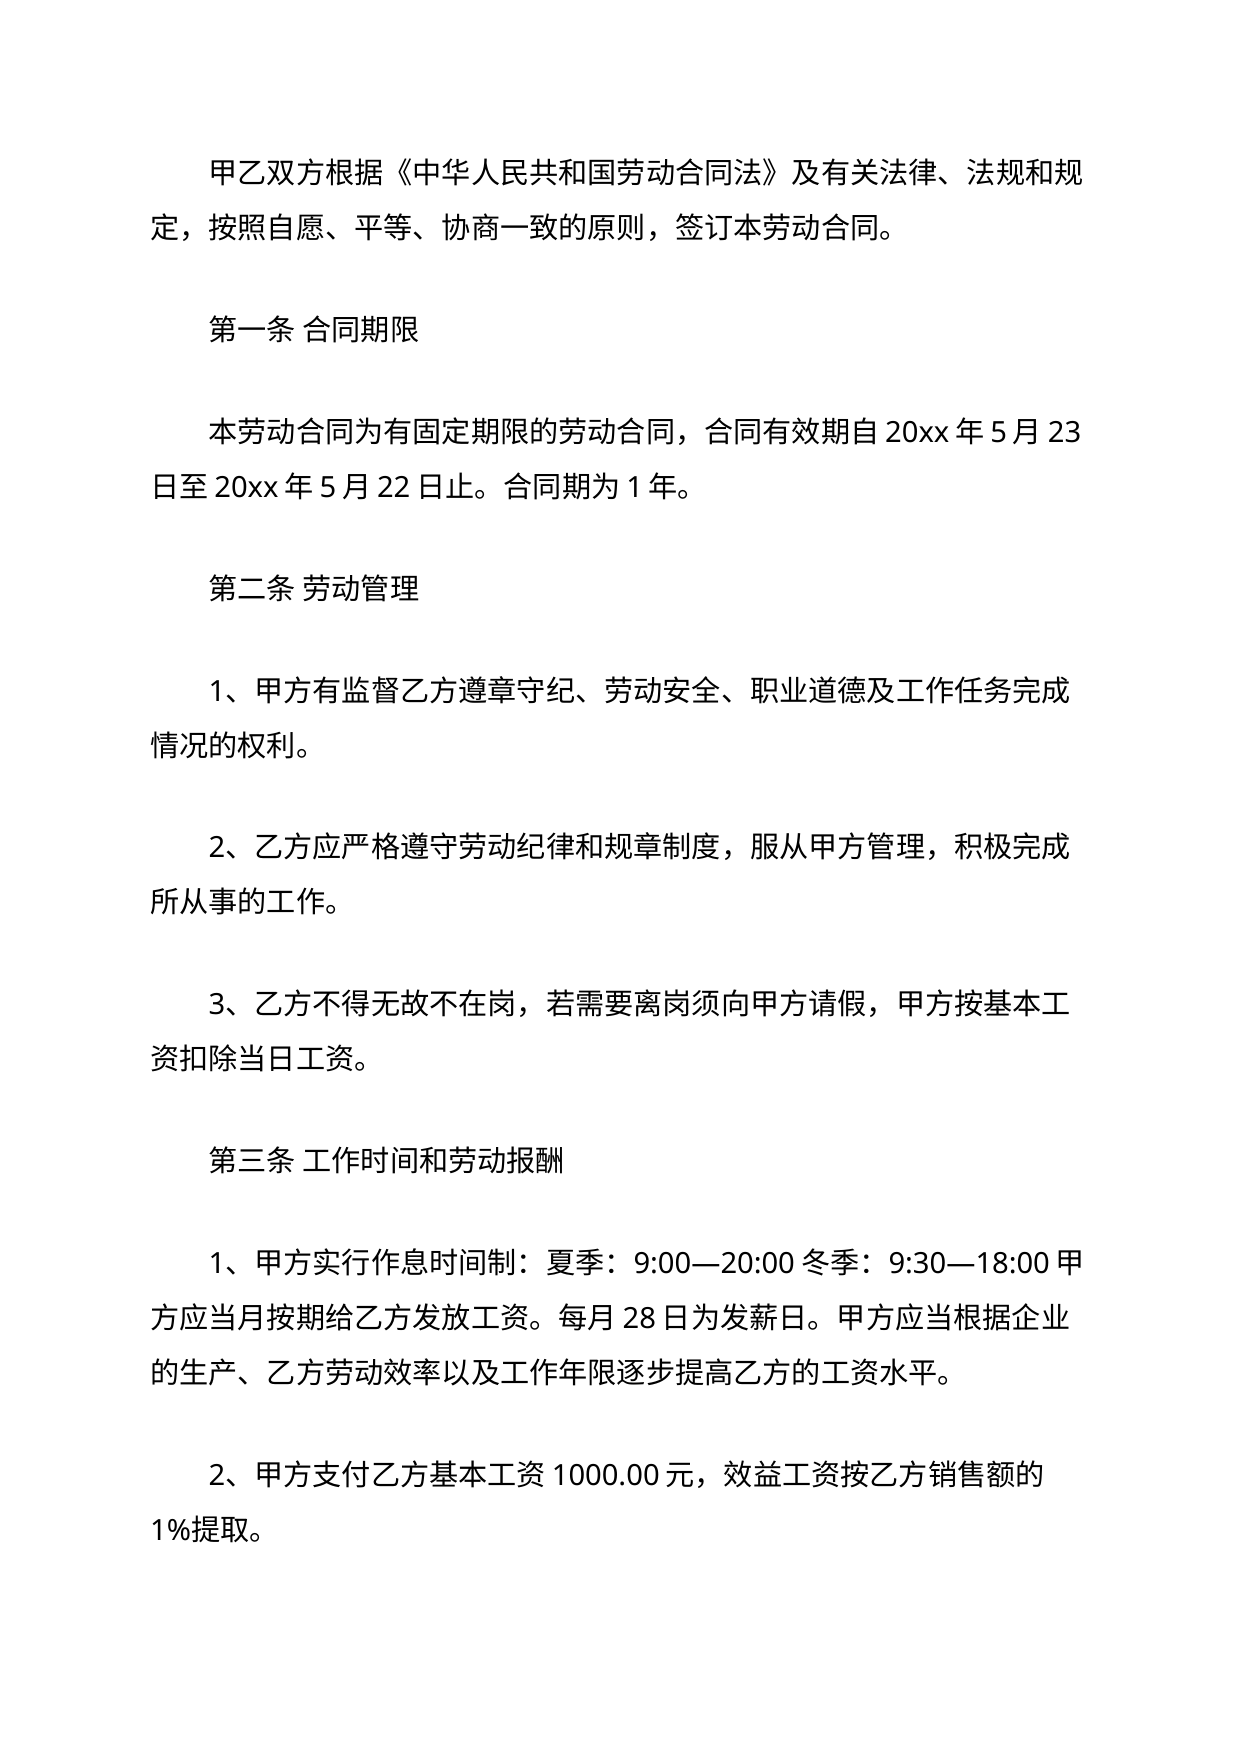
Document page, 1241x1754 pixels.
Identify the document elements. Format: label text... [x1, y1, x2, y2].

text 甲乙双方根据《中华人民共和国劳动合同法》及有关法律、法规和规定，按照自愿、平等、协商一致的原则，签订本劳动合同。 [150, 150, 1090, 247]
text 3、乙方不得无故不在岗，若需要离岗须向甲方请假，甲方按基本工资扣除当日工资。 [150, 981, 1090, 1078]
text 2、乙方应严格遵守劳动纪律和规章制度，服从甲方管理，积极完成所从事的工作。 [150, 824, 1090, 921]
text 2、甲方支付乙方基本工资1000.00元，效益工资按乙方销售额的1%提取。 [150, 1451, 1090, 1548]
text 本劳动合同为有固定期限的劳动合同，合同有效期自20xx年5月23日至20xx年5月22日止。合同期为1年。 [150, 408, 1090, 506]
text 1、甲方有监督乙方遵章守纪、劳动安全、职业道德及工作任务完成情况的权利。 [150, 667, 1090, 764]
text 第三条 工作时间和劳动报酬 [150, 1137, 1090, 1180]
text 第一条 合同期限 [150, 307, 1090, 349]
text 第二条 劳动管理 [150, 565, 1090, 608]
text 1、甲方实行作息时间制：夏季：9:00—20:00冬季：9:30—18:00甲方应当月按期给乙方发放工资。每月28日为发薪日。甲方应当根据企业的生产、乙方劳动效率以及工作年限逐步提高乙方的工资水平。 [150, 1239, 1090, 1392]
